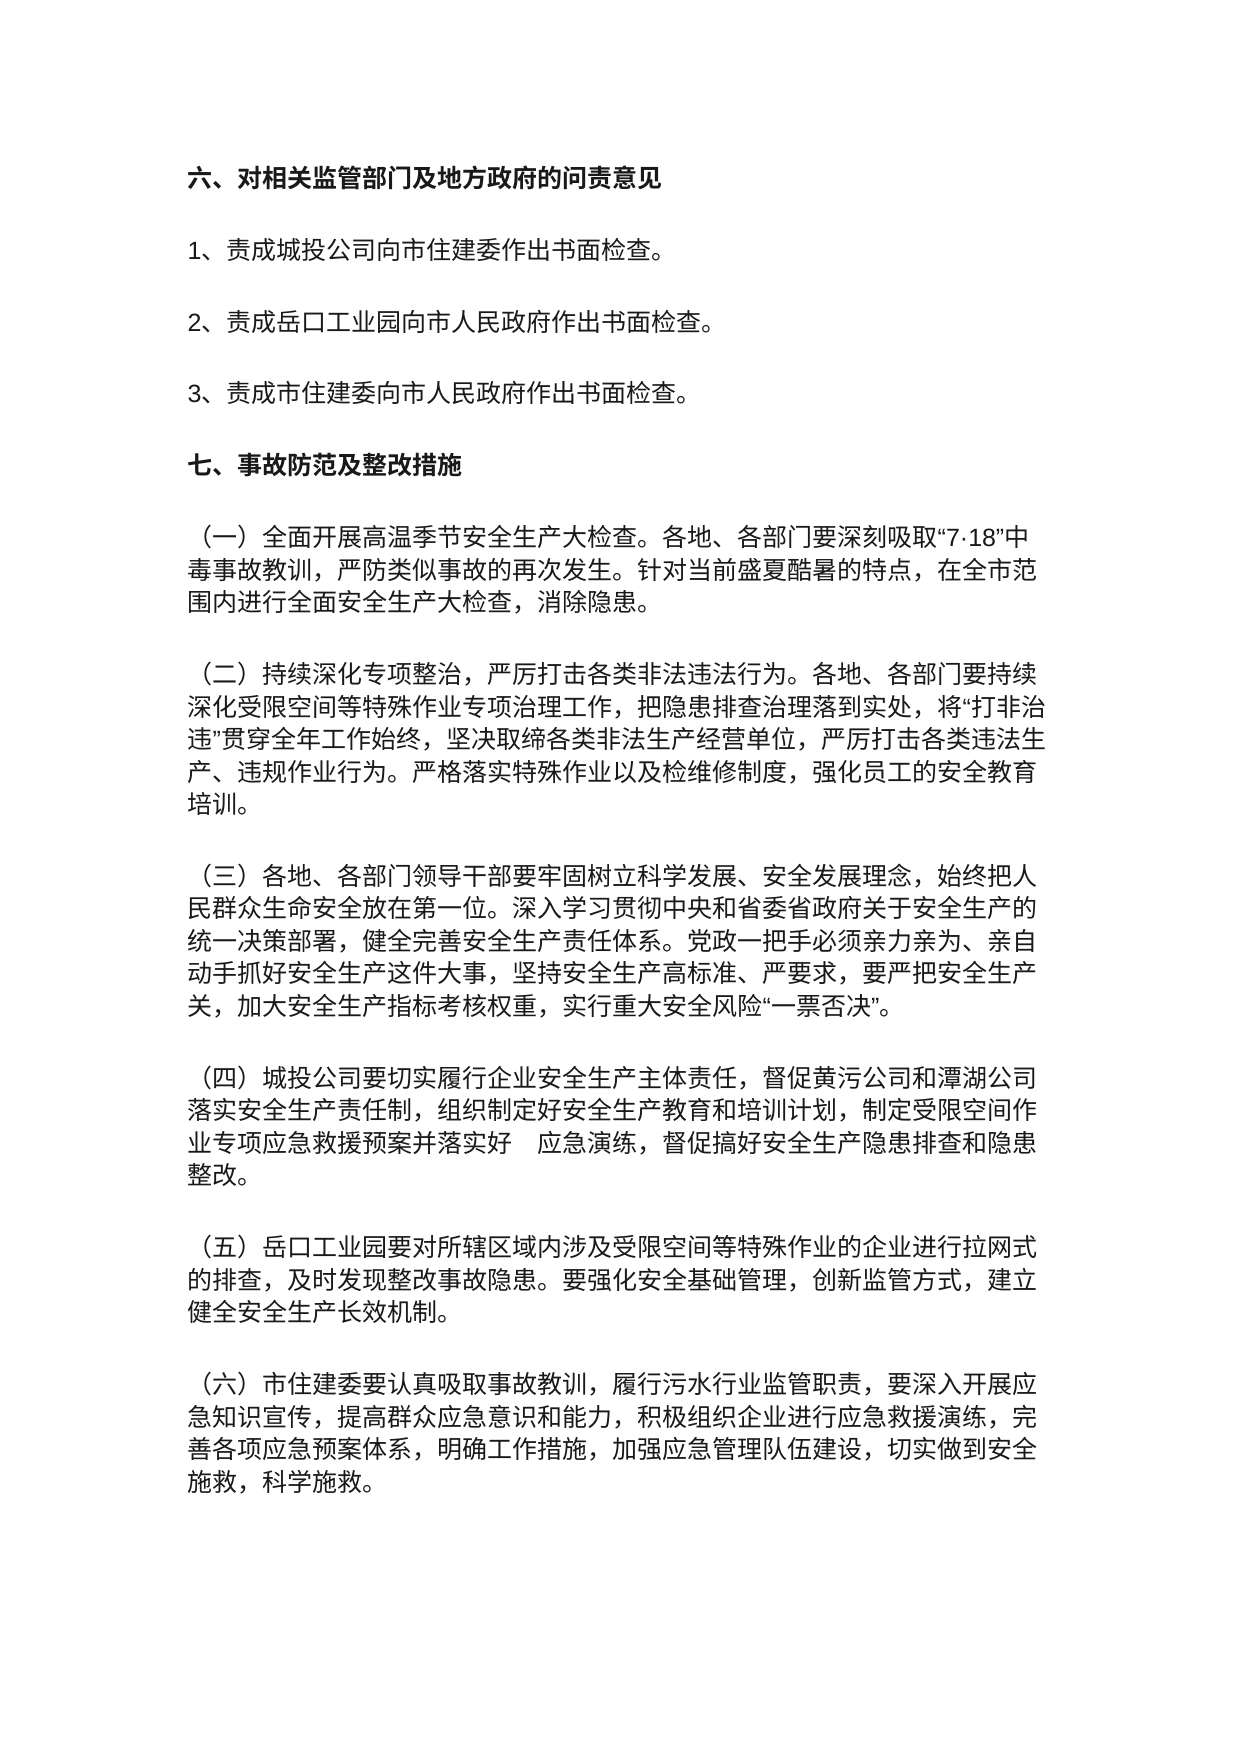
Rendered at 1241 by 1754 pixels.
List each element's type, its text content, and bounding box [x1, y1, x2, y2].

text （五）岳口工业园要对所辖区域内涉及受限空间等特殊作业的企业进行拉网式的排查，及时发现整改事故隐患。要强化安全基础管理，创新监管方式，建立健全安全生产长效机制。 [187, 1231, 1053, 1329]
text （四）城投公司要切实履行企业安全生产主体责任，督促黄污公司和潭湖公司落实安全生产责任制，组织制定好安全生产教育和培训计划，制定受限空间作业专项应急救援预案并落实好 应急演练，督促搞好安全生产隐患排查和隐患整改。 [187, 1062, 1053, 1192]
text （一）全面开展高温季节安全生产大检查。各地、各部门要深刻吸取“7·18”中毒事故教训，严防类似事故的再次发生。针对当前盛夏酷暑的特点，在全市范围内进行全面安全生产大检查，消除隐患。 [187, 521, 1053, 619]
text 六、对相关监管部门及地方政府的问责意见 [187, 162, 1053, 194]
text （六）市住建委要认真吸取事故教训，履行污水行业监管职责，要深入开展应急知识宣传，提高群众应急意识和能力，积极组织企业进行应急救援演练，完善各项应急预案体系，明确工作措施，加强应急管理队伍建设，切实做到安全施救，科学施救。 [187, 1368, 1053, 1498]
text 1、责成城投公司向市住建委作出书面检查。 [187, 234, 1053, 266]
text 2、责成岳口工业园向市人民政府作出书面检查。 [187, 306, 1053, 338]
text 七、事故防范及整改措施 [187, 449, 1053, 482]
text 3、责成市住建委向市人民政府作出书面检查。 [187, 378, 1053, 410]
text （二）持续深化专项整治，严厉打击各类非法违法行为。各地、各部门要持续深化受限空间等特殊作业专项治理工作，把隐患排查治理落到实处，将“打非治违”贯穿全年工作始终，坚决取缔各类非法生产经营单位，严厉打击各类违法生产、违规作业行为。严格落实特殊作业以及检维修制度，强化员工的安全教育培训。 [187, 658, 1053, 821]
text （三）各地、各部门领导干部要牢固树立科学发展、安全发展理念，始终把人民群众生命安全放在第一位。深入学习贯彻中央和省委省政府关于安全生产的统一决策部署，健全完善安全生产责任体系。党政一把手必须亲力亲为、亲自动手抓好安全生产这件大事，坚持安全生产高标准、严要求，要严把安全生产关，加大安全生产指标考核权重，实行重大安全风险“一票否决”。 [187, 860, 1053, 1023]
